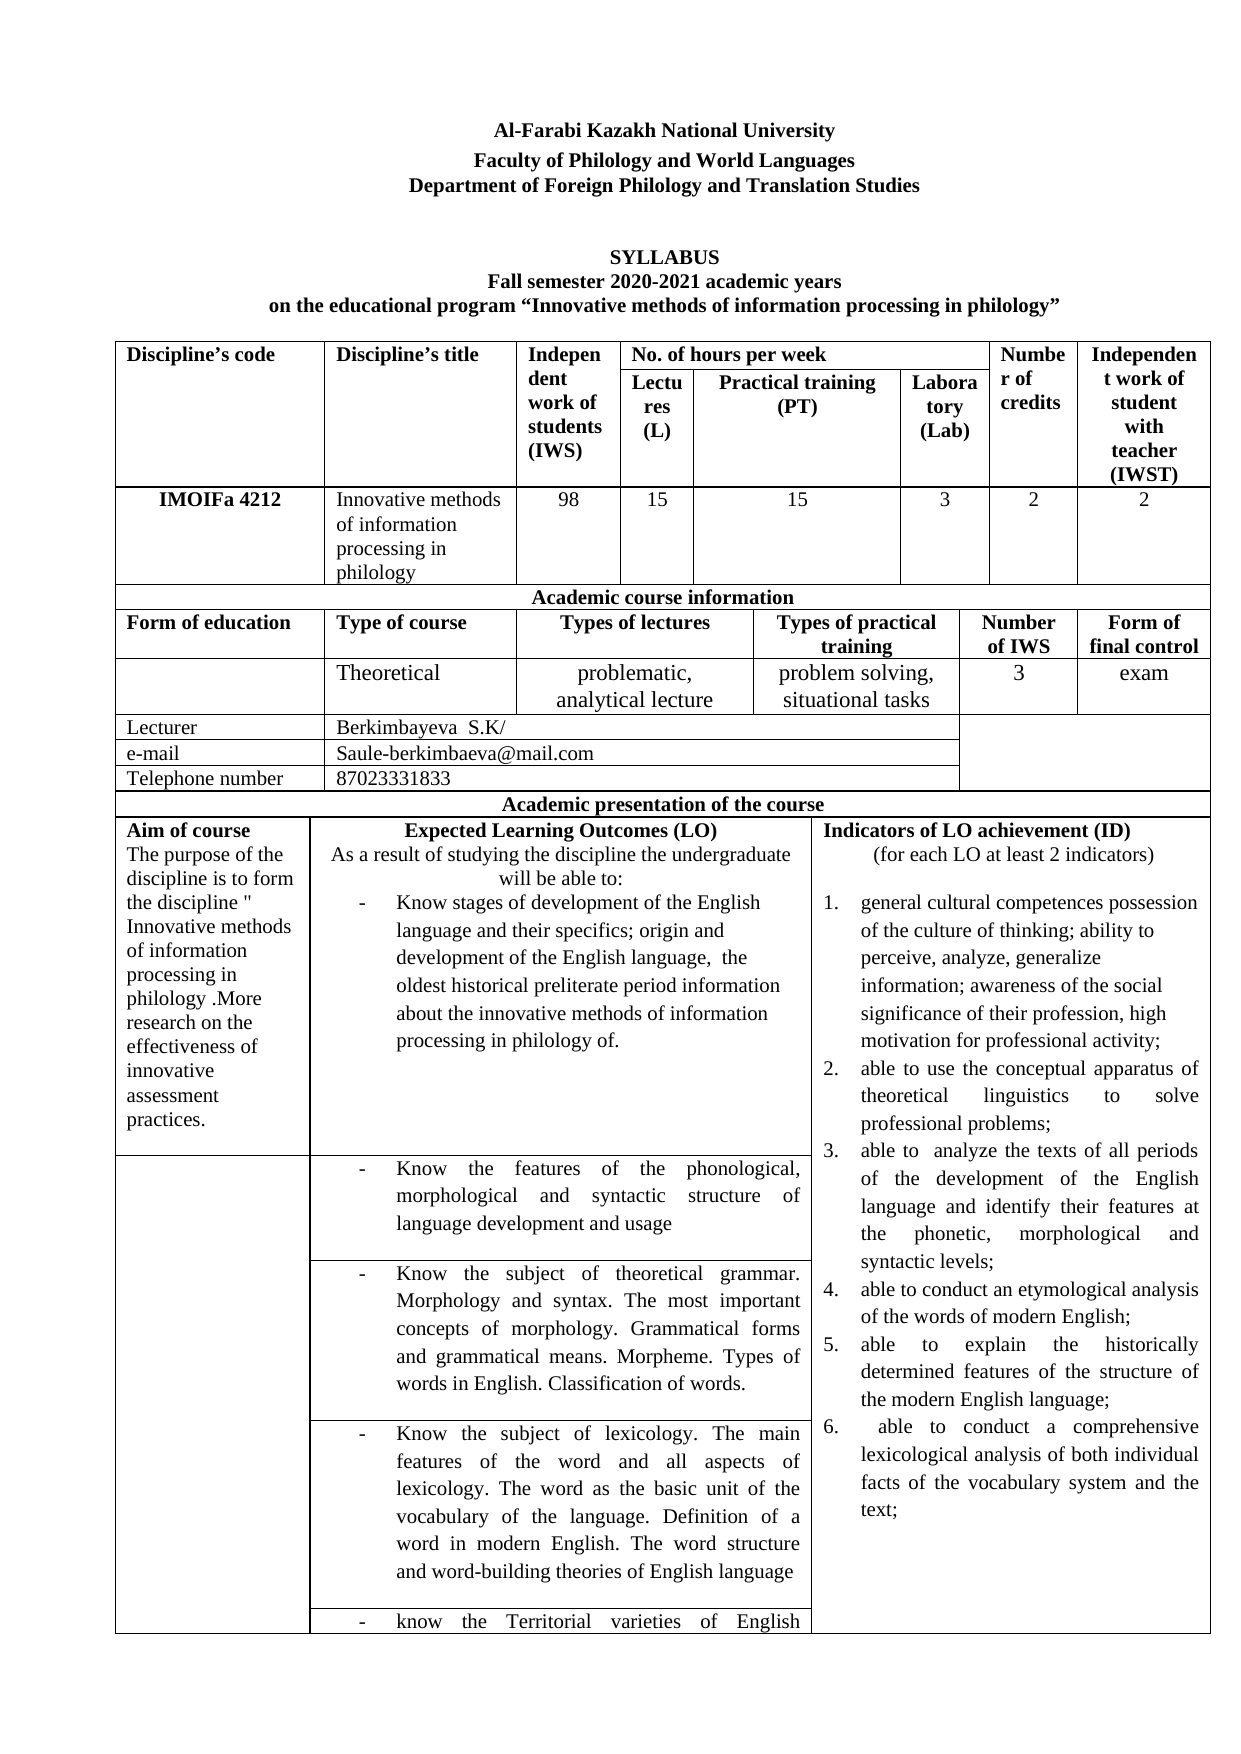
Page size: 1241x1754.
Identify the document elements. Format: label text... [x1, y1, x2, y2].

table_header No. of hours per week [621, 342, 989, 368]
table_cell Form of education [116, 610, 324, 658]
table_cell IMOIFa 4212 [116, 488, 324, 584]
table_cell 87023331833 [325, 766, 959, 789]
text Department of Foreign Philology and Translation Studies [177, 172, 1152, 197]
table_cell Know the subject of lexicology. The main features of the word and all aspects of lexicology. The word as the basic unit of the vocabulary of the language. Definition of a word in modern English. The word structure and word-building theories of English language [311, 1421, 811, 1608]
text SYLLABUS [177, 245, 1152, 269]
table_header Expected Learning Outcomes (LO) As a result of studying the discipline the undergraduate will be able to: Know stages of development of the English language and their specifics; origin and development of the English language, the oldest historical preliterate period information about the innovative methods of information processing in philology of. [311, 818, 811, 1155]
table_header Academic presentation of the course [116, 792, 1210, 816]
table_cell Telephone number [116, 766, 324, 789]
table_cell [960, 715, 1210, 789]
table_cell Saule-berkimbaeva@mail.com [325, 740, 959, 764]
table_header Independent work of student with teacher (IWST) [1078, 342, 1210, 486]
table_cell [311, 1609, 811, 1633]
table_cell [116, 1156, 309, 1633]
table_cell Types of practical training [754, 610, 959, 658]
table_cell 2 [990, 488, 1077, 584]
table_cell [116, 659, 324, 714]
table_cell Berkimbayeva S.K/ [325, 715, 959, 739]
table_cell Laboratory (Lab) [901, 370, 989, 486]
table_cell Know the features of the phonological, morphological and syntactic structure of language development and usage [311, 1156, 811, 1260]
table_cell Types of lectures [517, 610, 753, 658]
table_cell Type of course [325, 610, 516, 658]
table_cell 3 [901, 488, 989, 584]
table_header Independent work of students (IWS) [517, 342, 620, 486]
table_cell 3 [960, 659, 1077, 714]
text on the educational program “Innovative methods of information processing in philology” [177, 293, 1152, 317]
table_cell Theoretical [325, 659, 516, 714]
table_cell exam [1078, 659, 1210, 714]
table_cell Know the subject of theoretical grammar. Morphology and syntax. The most important concepts of morphology. Grammatical forms and grammatical means. Morpheme. Types of words in English. Classification of words. [311, 1261, 811, 1420]
table_cell Form of final control [1078, 610, 1210, 658]
table_header Discipline’s title [325, 342, 516, 486]
table_cell problematic, analytical lecture [517, 659, 753, 714]
table_header Number of credits [990, 342, 1077, 486]
table_cell e-mail [116, 740, 324, 764]
table_cell problem solving, situational tasks [754, 659, 959, 714]
table_cell Innovative methods of information processing in philology [325, 488, 516, 584]
table_cell Number of IWS [960, 610, 1077, 658]
table_cell 2 [1078, 488, 1210, 584]
table_cell Academic course information [116, 585, 1210, 609]
table_cell Lecturer [116, 715, 324, 739]
table_cell 15 [621, 488, 693, 584]
table_header Discipline’s code [116, 342, 324, 486]
text Faculty of Philology and World Languages [177, 148, 1152, 172]
text Fall semester 2020-2021 academic years [177, 269, 1152, 293]
table_cell Lectures (L) [621, 370, 693, 486]
table_header Aim of course The purpose of the discipline is to form the discipline " Innovative methods of information processing in philology .More research on the effectiveness of innovative assessment practices. [116, 818, 309, 1155]
table_cell 98 [517, 488, 620, 584]
table_cell Practical training (PT) [694, 370, 900, 486]
subtitle Al-Farabi Kazakh National University [177, 118, 1152, 142]
table_header Indicators of LO achievement (ID) (for each LO at least 2 indicators) general cultural competences possession of the culture of thinking; ability to perceive, analyze, generalize information; awareness of the social significance of their profession, high motivation for professional activity; able to use the conceptual apparatus of theoretical linguistics to solve professional problems; able to analyze the texts of all periods of the development of the English language and identify their features at the phonetic, morphological and syntactic levels; able to conduct an etymological analysis of the words of modern English; able to explain the historically determined features of the structure of the modern English language; able to conduct a comprehensive lexicological analysis of both individual facts of the vocabulary system and the text; [812, 818, 1210, 1633]
table_cell 15 [694, 488, 900, 584]
